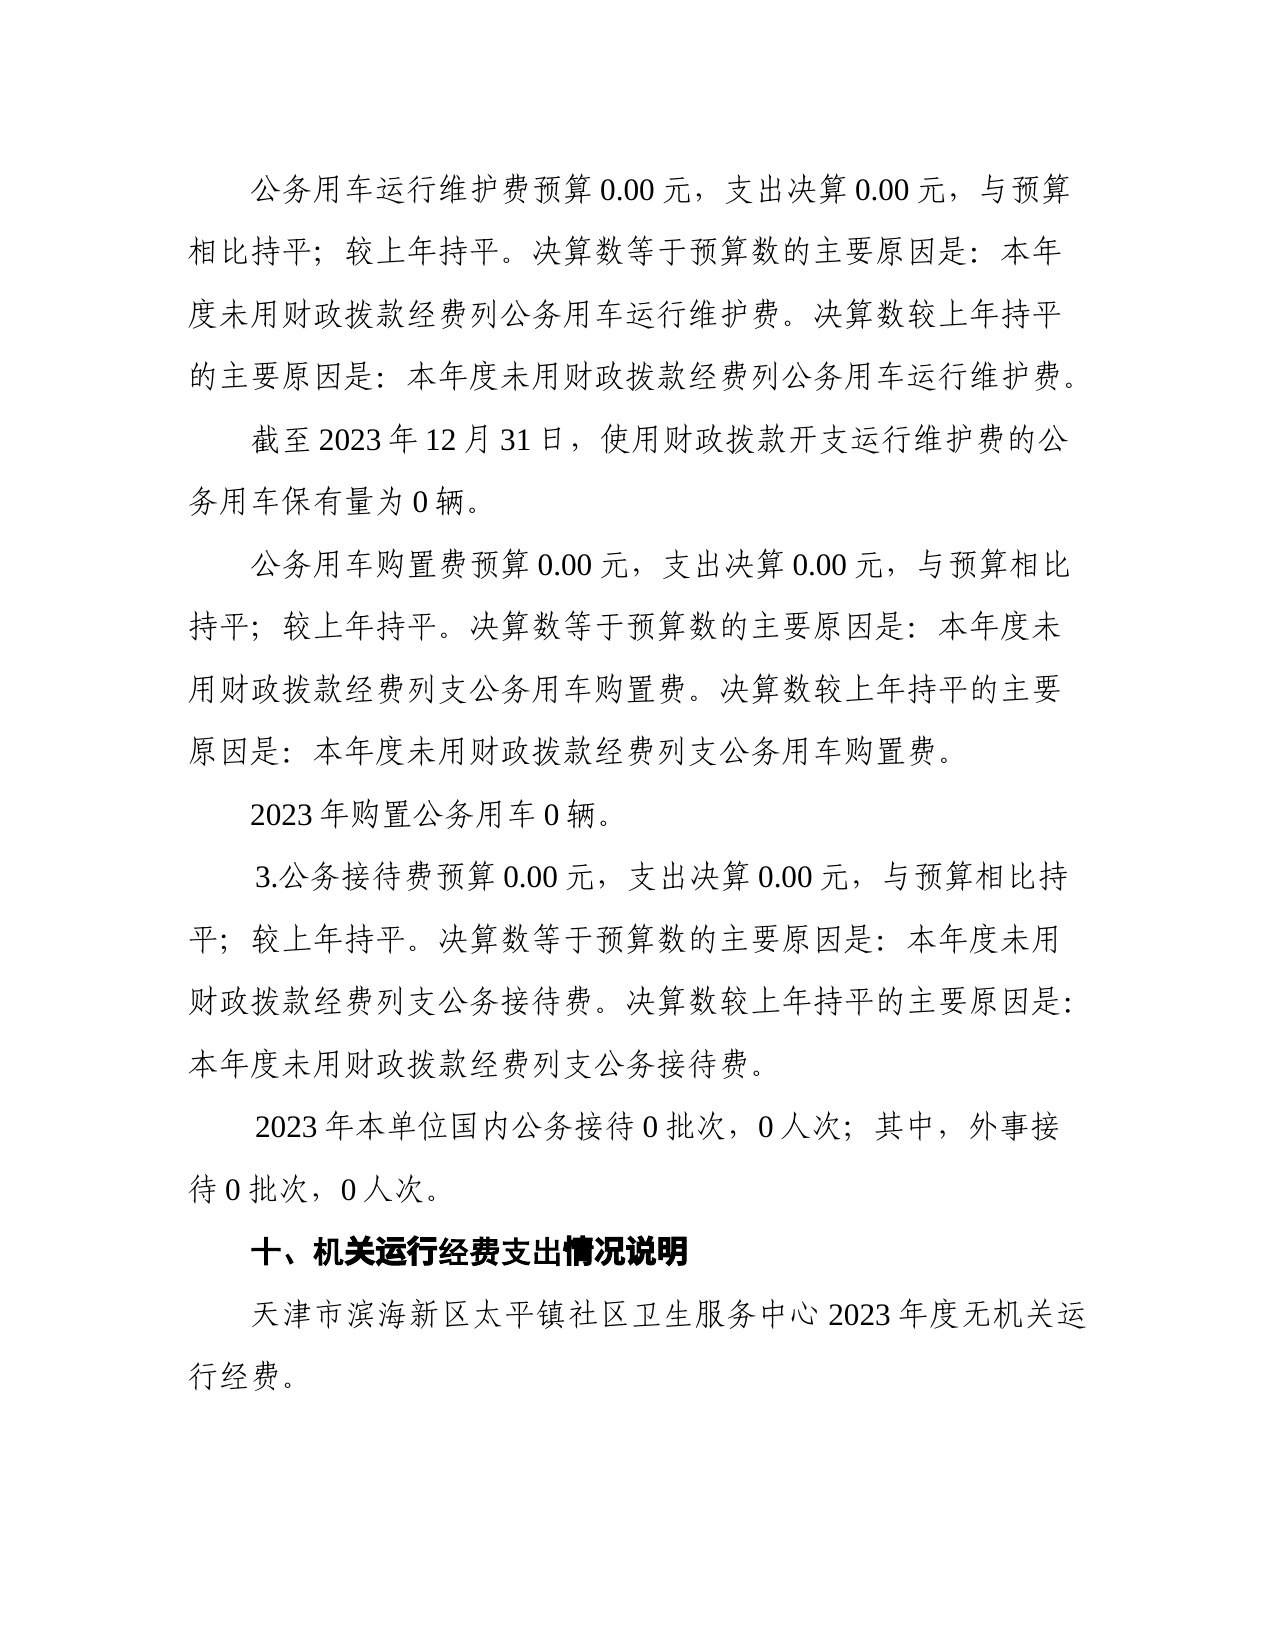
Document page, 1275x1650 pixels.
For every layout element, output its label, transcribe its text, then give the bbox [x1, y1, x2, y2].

text 截至2023年12月31日，使用财政拨款开支运行维护费的公务用车保有量为0辆。 [187, 400, 1087, 525]
text 2023年购置公务用车0辆。 [187, 775, 1087, 837]
text 3.公务接待费预算0.00元，支出决算0.00元，与预算相比持平；较上年持平。决算数等于预算数的主要原因是：本年度未用财政拨款经费列支公务接待费。决算数较上年持平的主要原因是：本年度未用财政拨款经费列支公务接待费。 [187, 837, 1087, 1087]
text 公务用车购置费预算0.00元，支出决算0.00元，与预算相比持平；较上年持平。决算数等于预算数的主要原因是：本年度未用财政拨款经费列支公务用车购置费。决算数较上年持平的主要原因是：本年度未用财政拨款经费列支公务用车购置费。 [187, 525, 1087, 775]
text 天津市滨海新区太平镇社区卫生服务中心2023年度无机关运行经费。 [187, 1275, 1087, 1400]
text 2023年本单位国内公务接待0批次，0人次；其中，外事接待0批次，0人次。 [187, 1087, 1087, 1212]
text 公务用车运行维护费预算0.00元，支出决算0.00元，与预算相比持平；较上年持平。决算数等于预算数的主要原因是：本年度未用财政拨款经费列公务用车运行维护费。决算数较上年持平的主要原因是：本年度未用财政拨款经费列公务用车运行维护费。 [187, 150, 1087, 400]
text 十、机关运行经费支出情况说明 [187, 1212, 1087, 1275]
